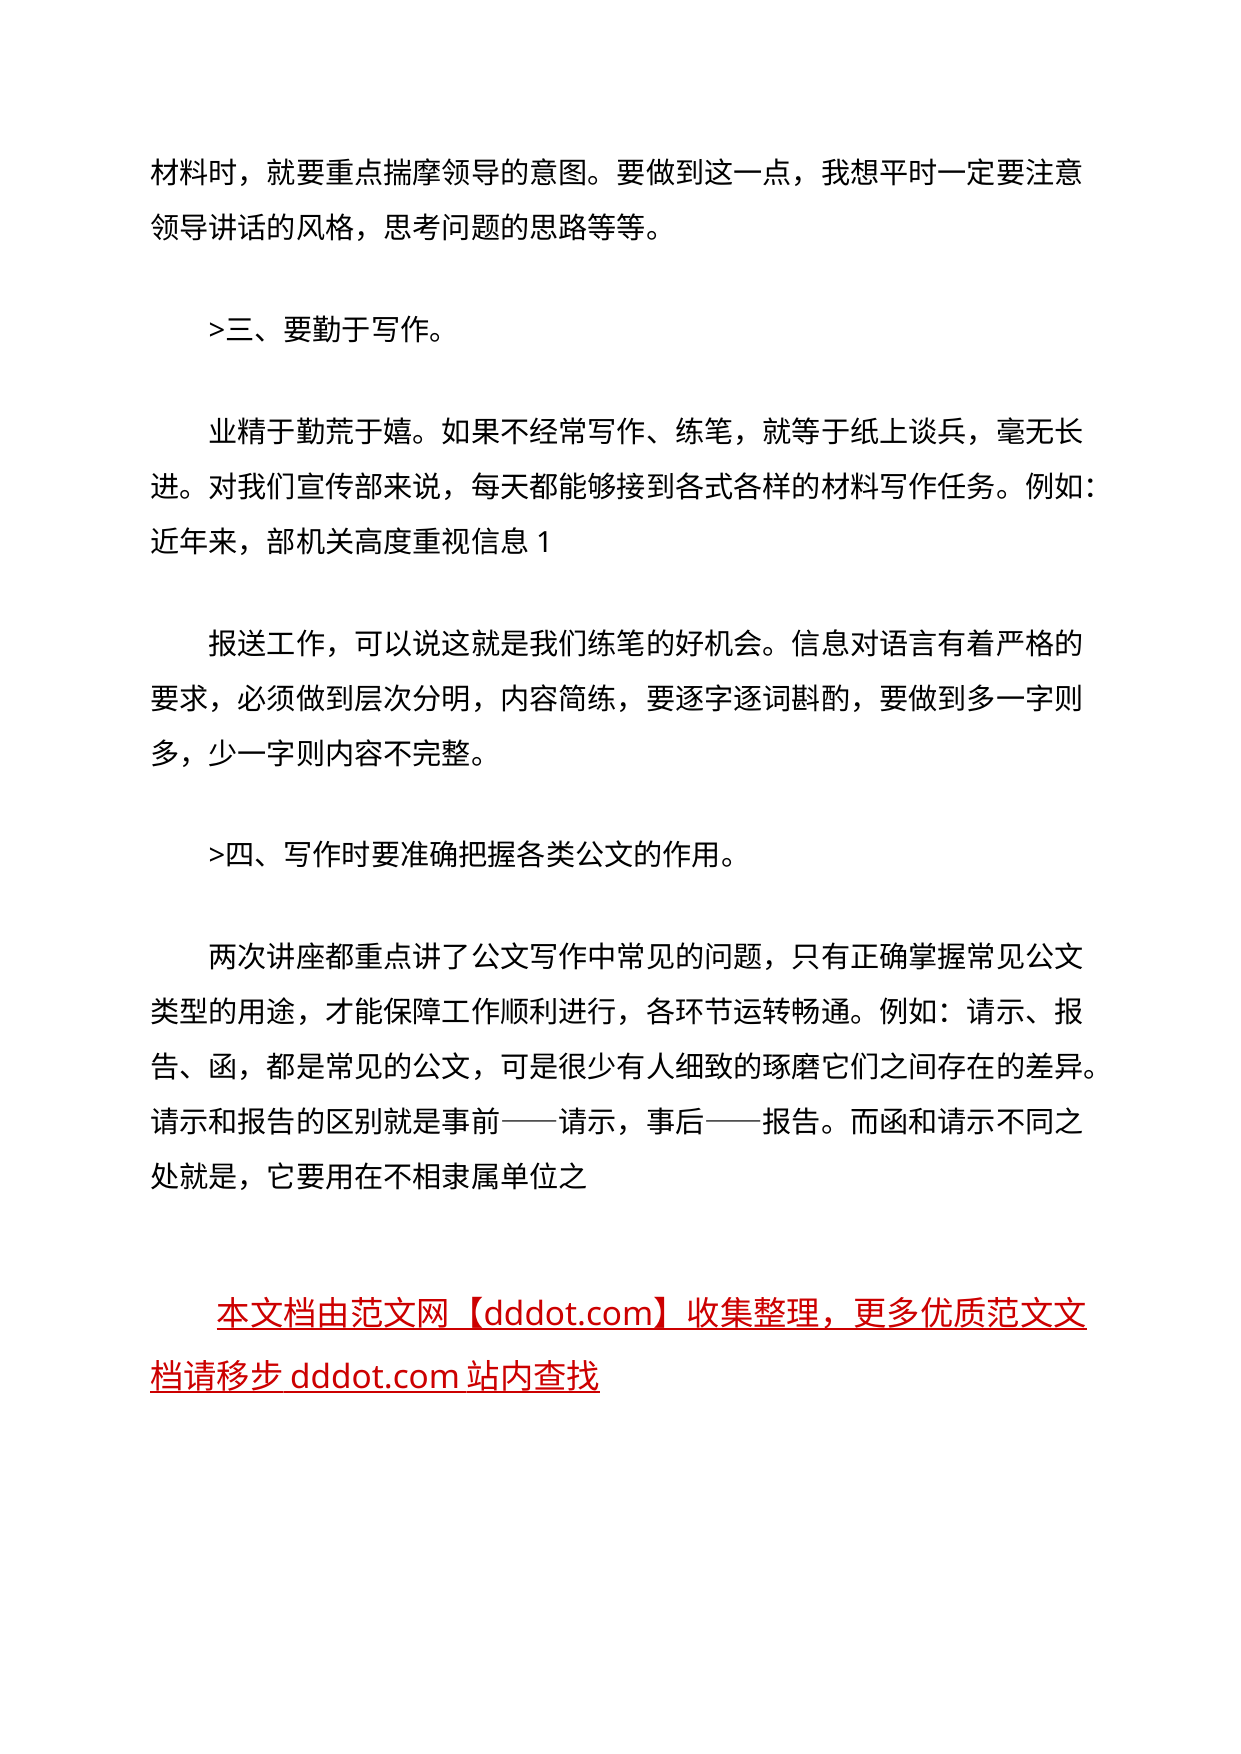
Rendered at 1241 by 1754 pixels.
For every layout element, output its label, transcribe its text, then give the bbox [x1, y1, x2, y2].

text >三、要勤于写作。 [150, 307, 1090, 349]
text 本文档由范文网【dddot.com】收集整理，更多优质范文文档请移步dddot.com站内查找 [150, 1287, 1090, 1398]
text 两次讲座都重点讲了公文写作中常见的问题，只有正确掌握常见公文类型的用途，才能保障工作顺利进行，各环节运转畅通。例如：请示、报告、函，都是常见的公文，可是很少有人细致的琢磨它们之间存在的差异。请示和报告的区别就是事前——请示，事后——报告。而函和请示不同之处就是，它要用在不相隶属单位之 [150, 934, 1090, 1196]
text 业精于勤荒于嬉。如果不经常写作、练笔，就等于纸上谈兵，毫无长进。对我们宣传部来说，每天都能够接到各式各样的材料写作任务。例如：近年来，部机关高度重视信息 1 [150, 409, 1090, 561]
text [150, 150, 1090, 247]
text >四、写作时要准确把握各类公文的作用。 [150, 832, 1090, 874]
text 报送工作，可以说这就是我们练笔的好机会。信息对语言有着严格的要求，必须做到层次分明，内容简练，要逐字逐词斟酌，要做到多一字则多，少一字则内容不完整。 [150, 620, 1090, 772]
